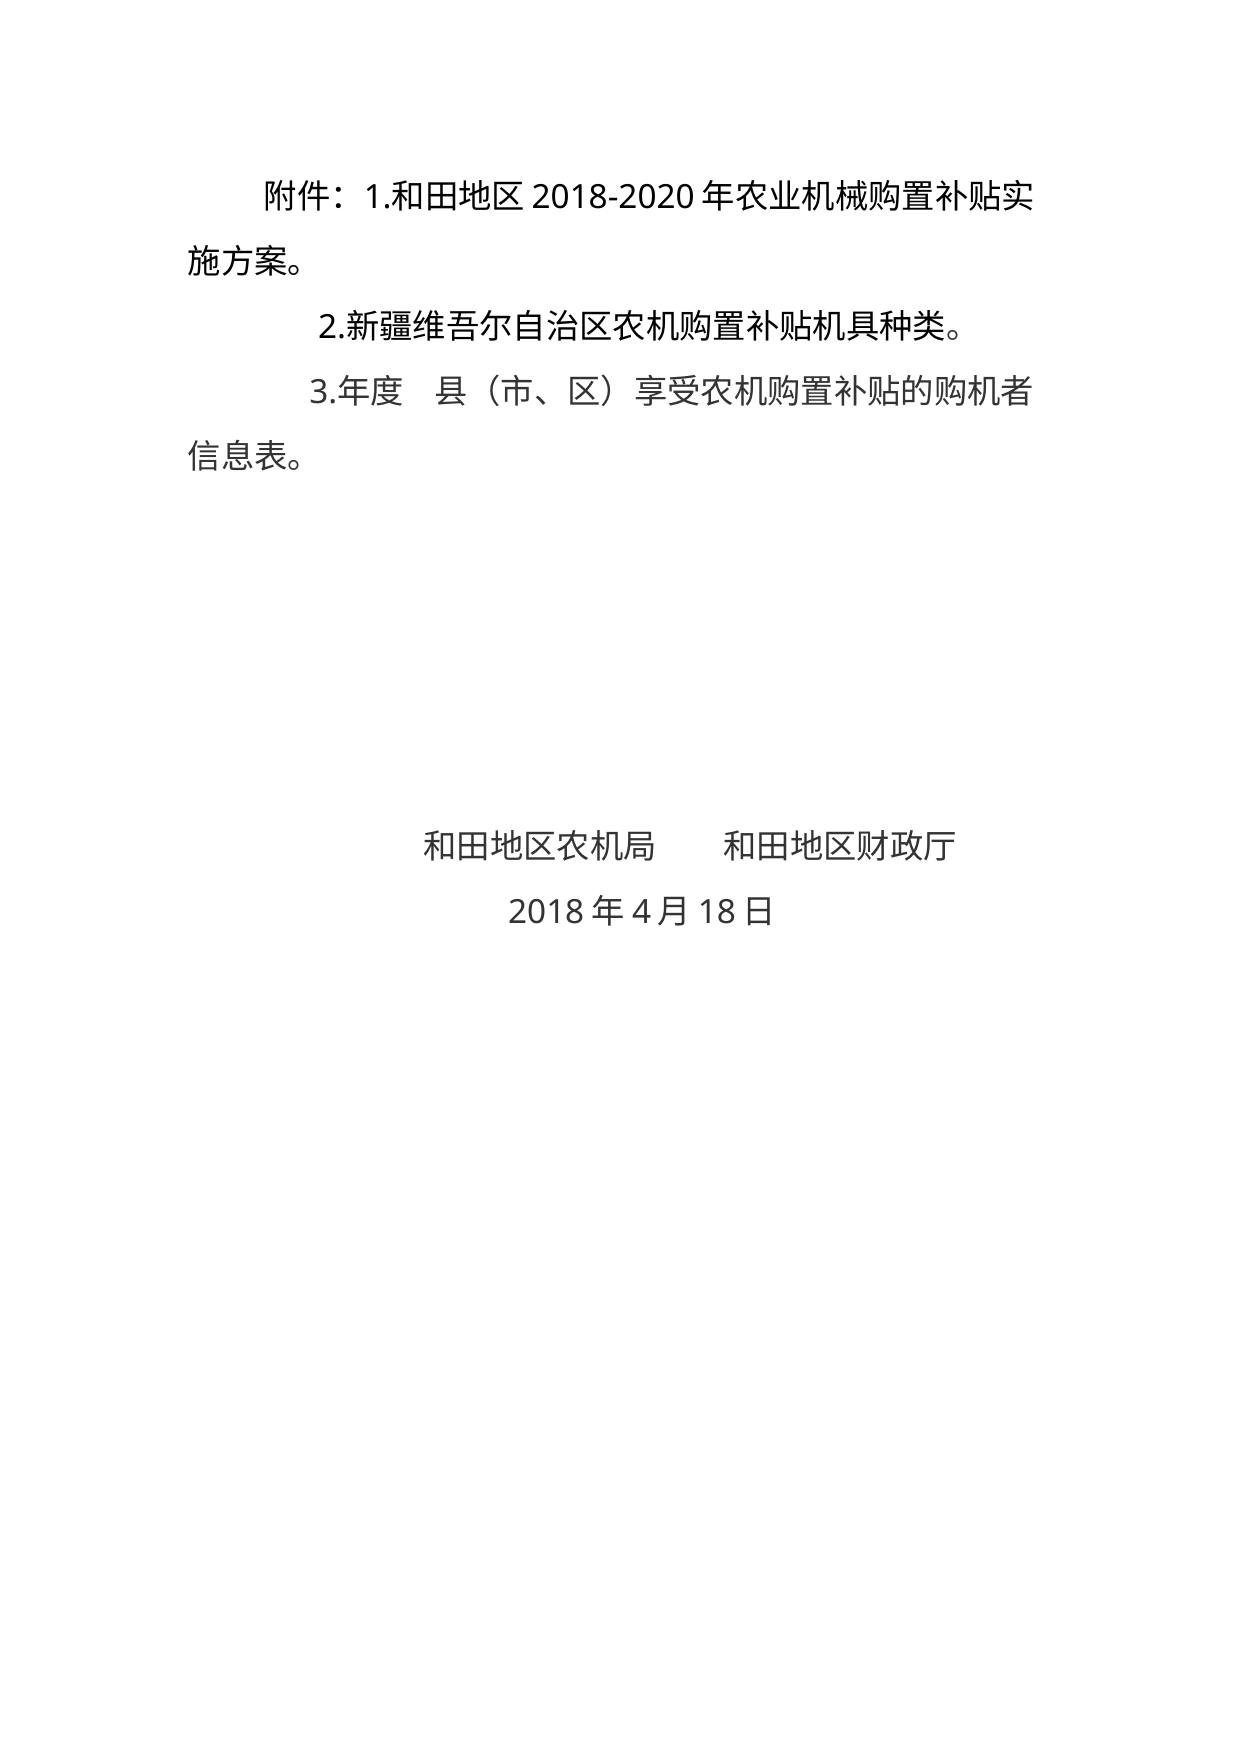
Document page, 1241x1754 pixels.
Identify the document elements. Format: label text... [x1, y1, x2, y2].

text 2018年 4月18日 [187, 877, 1053, 942]
text 2.新疆维吾尔自治区农机购置补贴机具种类。 [187, 292, 1053, 357]
text 附件：1.和田地区2018-2020年农业机械购置补贴实施方案。 [187, 162, 1053, 292]
text 和田地区农机局 和田地区财政厅 [187, 812, 1053, 877]
text 3.年度 县（市、区）享受农机购置补贴的购机者信息表。 [187, 357, 1053, 487]
